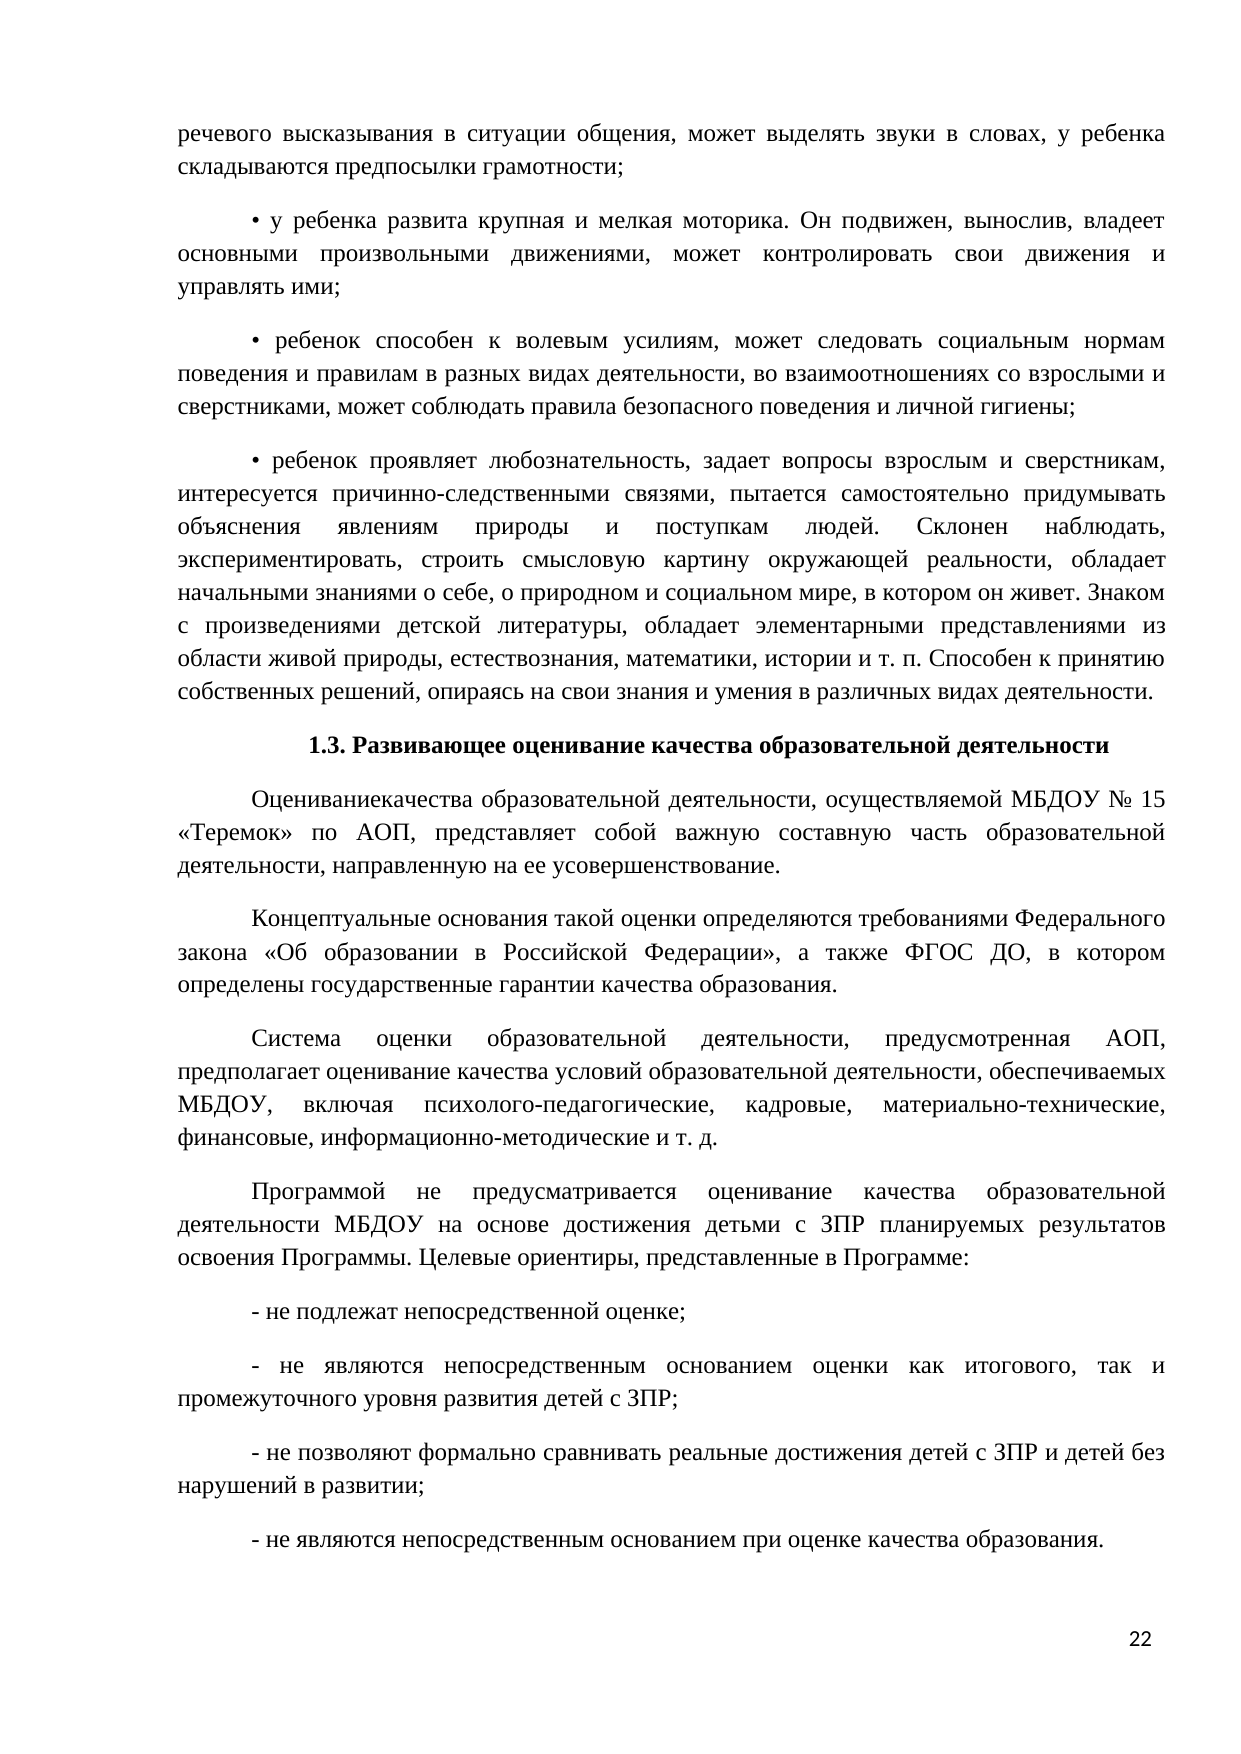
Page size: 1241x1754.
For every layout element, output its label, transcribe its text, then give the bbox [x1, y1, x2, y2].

text Концептуальные основания такой оценки определяются требованиями Федерального закона «Об образовании в Российской Федерации», а также ФГОС ДО, в котором определены государственные гарантии качества образования. [177, 903, 1167, 998]
text - не позволяют формально сравнивать реальные достижения детей с ЗПР и детей без нарушений в развитии; [177, 1437, 1167, 1499]
text Оцениваниекачества образовательной деятельности, осуществляемой МБДОУ № 15 «Теремок» по АОП, представляет собой важную составную часть образовательной деятельности, направленную на ее усовершенствование. [177, 784, 1167, 878]
text • у ребенка развита крупная и мелкая моторика. Он подвижен, вынослив, владеет основными произвольными движениями, может контролировать свои движения и управлять ими; [177, 205, 1167, 300]
text • ребенок способен к волевым усилиям, может следовать социальным нормам поведения и правилам в разных видах деятельности, во взаимоотношениях со взрослыми и сверстниками, может соблюдать правила безопасного поведения и личной гигиены; [177, 325, 1167, 420]
text - не являются непосредственным основанием при оценке качества образования. [177, 1524, 1167, 1553]
text - не подлежат непосредственной оценке; [177, 1296, 1167, 1325]
text Программой не предусматривается оценивание качества образовательной деятельности МБДОУ на основе достижения детьми с ЗПР планируемых результатов освоения Программы. Целевые ориентиры, представленные в Программе: [177, 1176, 1167, 1271]
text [177, 118, 1167, 180]
text - не являются непосредственным основанием оценки как итогового, так и промежуточного уровня развития детей с ЗПР; [177, 1350, 1167, 1412]
text Система оценки образовательной деятельности, предусмотренная АОП, предполагает оценивание качества условий образовательной деятельности, обеспечиваемых МБДОУ, включая психолого-педагогические, кадровые, материально-технические, финансовые, информационно-методические и т. д. [177, 1023, 1167, 1151]
text 1.3. Развивающее оценивание качества образовательной деятельности [177, 730, 1167, 758]
text • ребенок проявляет любознательность, задает вопросы взрослым и сверстникам, интересуется причинно-следственными связями, пытается самостоятельно придумывать объяснения явлениям природы и поступкам людей. Склонен наблюдать, экспериментировать, строить смысловую картину окружающей реальности, обладает начальными знаниями о себе, о природном и социальном мире, в котором он живет. Знаком с произведениями детской литературы, обладает элементарными представлениями из области живой природы, естествознания, математики, истории и т. п. Способен к принятию собственных решений, опираясь на свои знания и умения в различных видах деятельности. [177, 445, 1167, 705]
